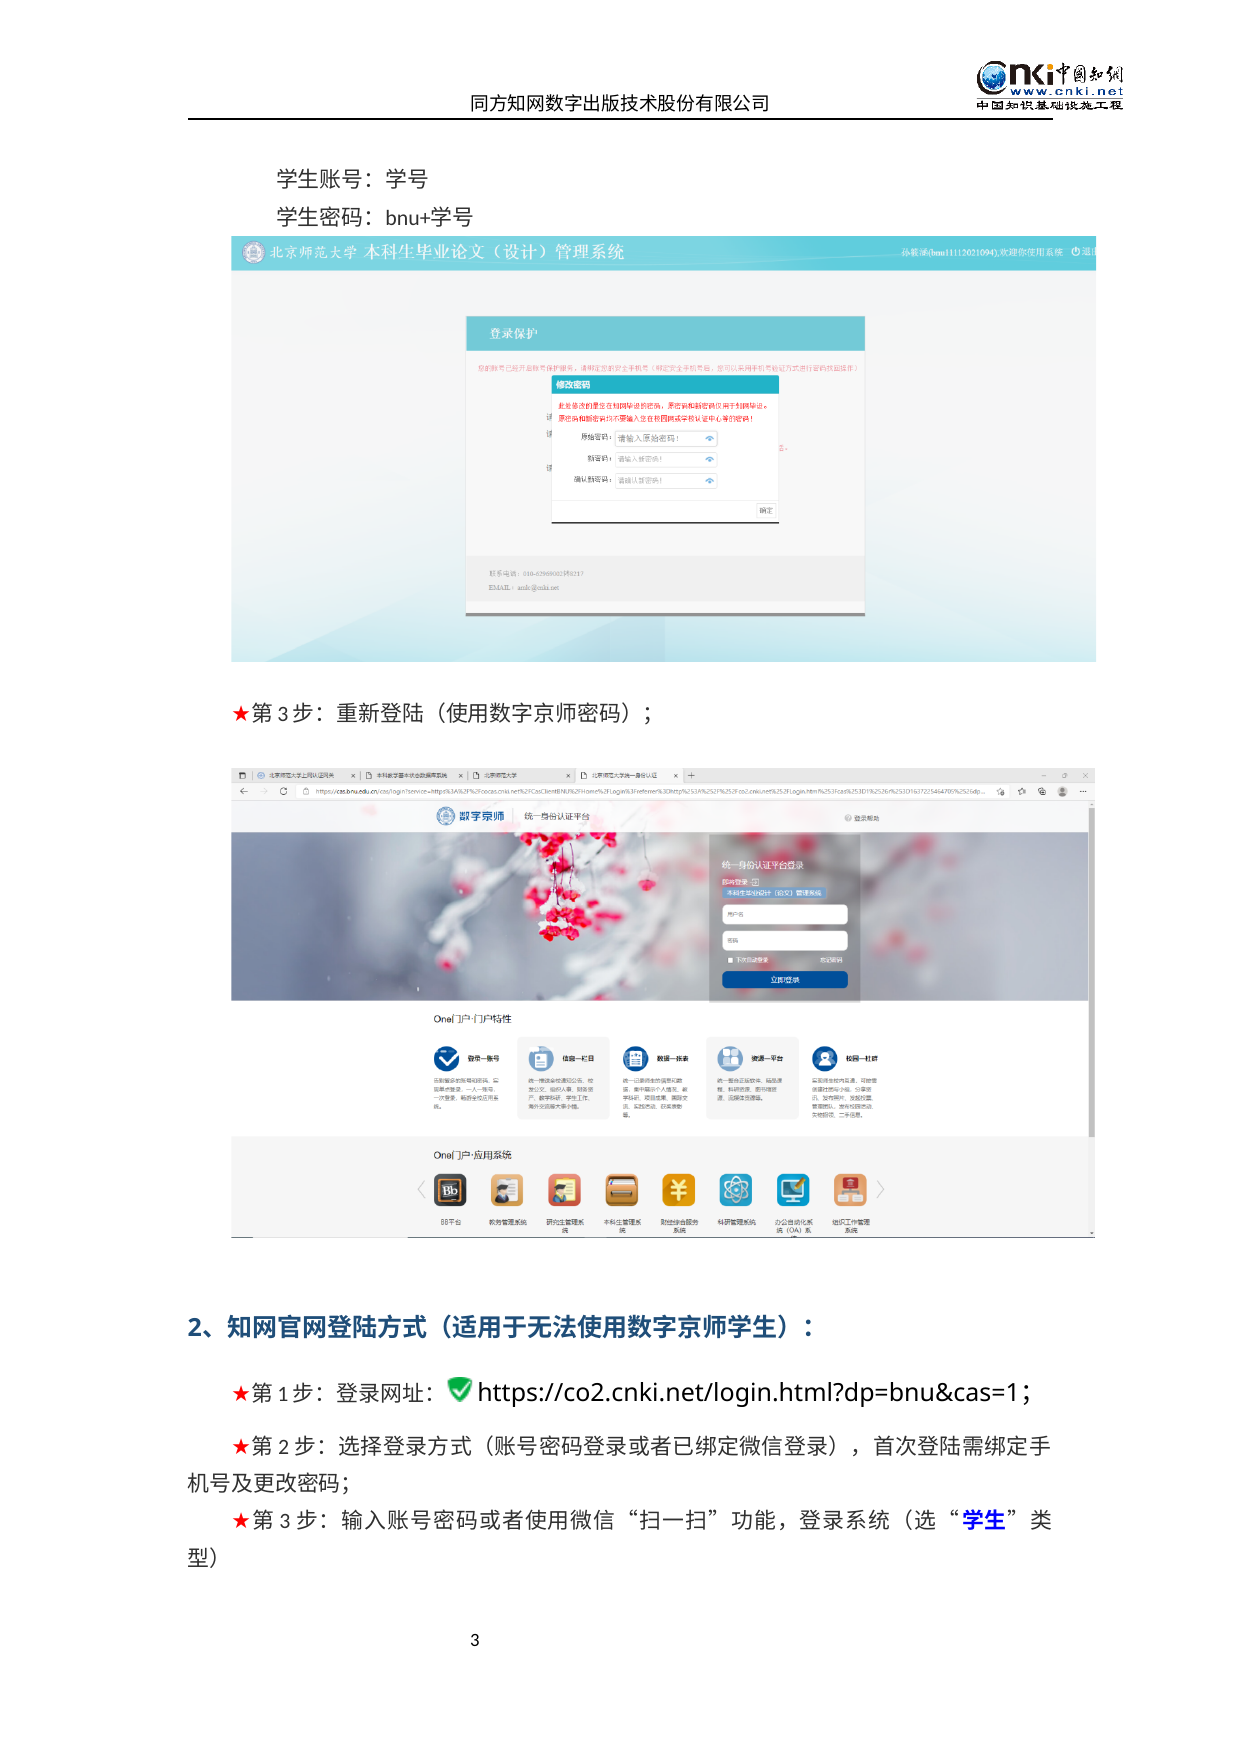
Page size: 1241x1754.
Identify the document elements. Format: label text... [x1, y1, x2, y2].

picture [231, 236, 1097, 662]
text ★第3步：重新登陆（使用数字京师密码）； [187, 695, 1053, 728]
picture [231, 768, 1095, 1238]
picture [976, 61, 1123, 110]
text ★第1步：登录网址：https://co2.cnki.net/login.html?dp=bnu&cas=1； [187, 1358, 1053, 1423]
subtitle 2、知网官网登陆方式（适用于无法使用数字京师学生）： [187, 1293, 1053, 1358]
text ★第3步：输入账号密码或者使用微信“扫一扫”功能，登录系统（选“学生”类型） [187, 1503, 1053, 1573]
text ★第2步：选择登录方式（账号密码登录或者已绑定微信登录），首次登陆需绑定手机号及更改密码； [187, 1428, 1053, 1498]
picture [445, 1377, 477, 1402]
text 学生账号：学号 [187, 162, 1053, 194]
text 学生密码：bnu+学号 [187, 199, 1053, 232]
